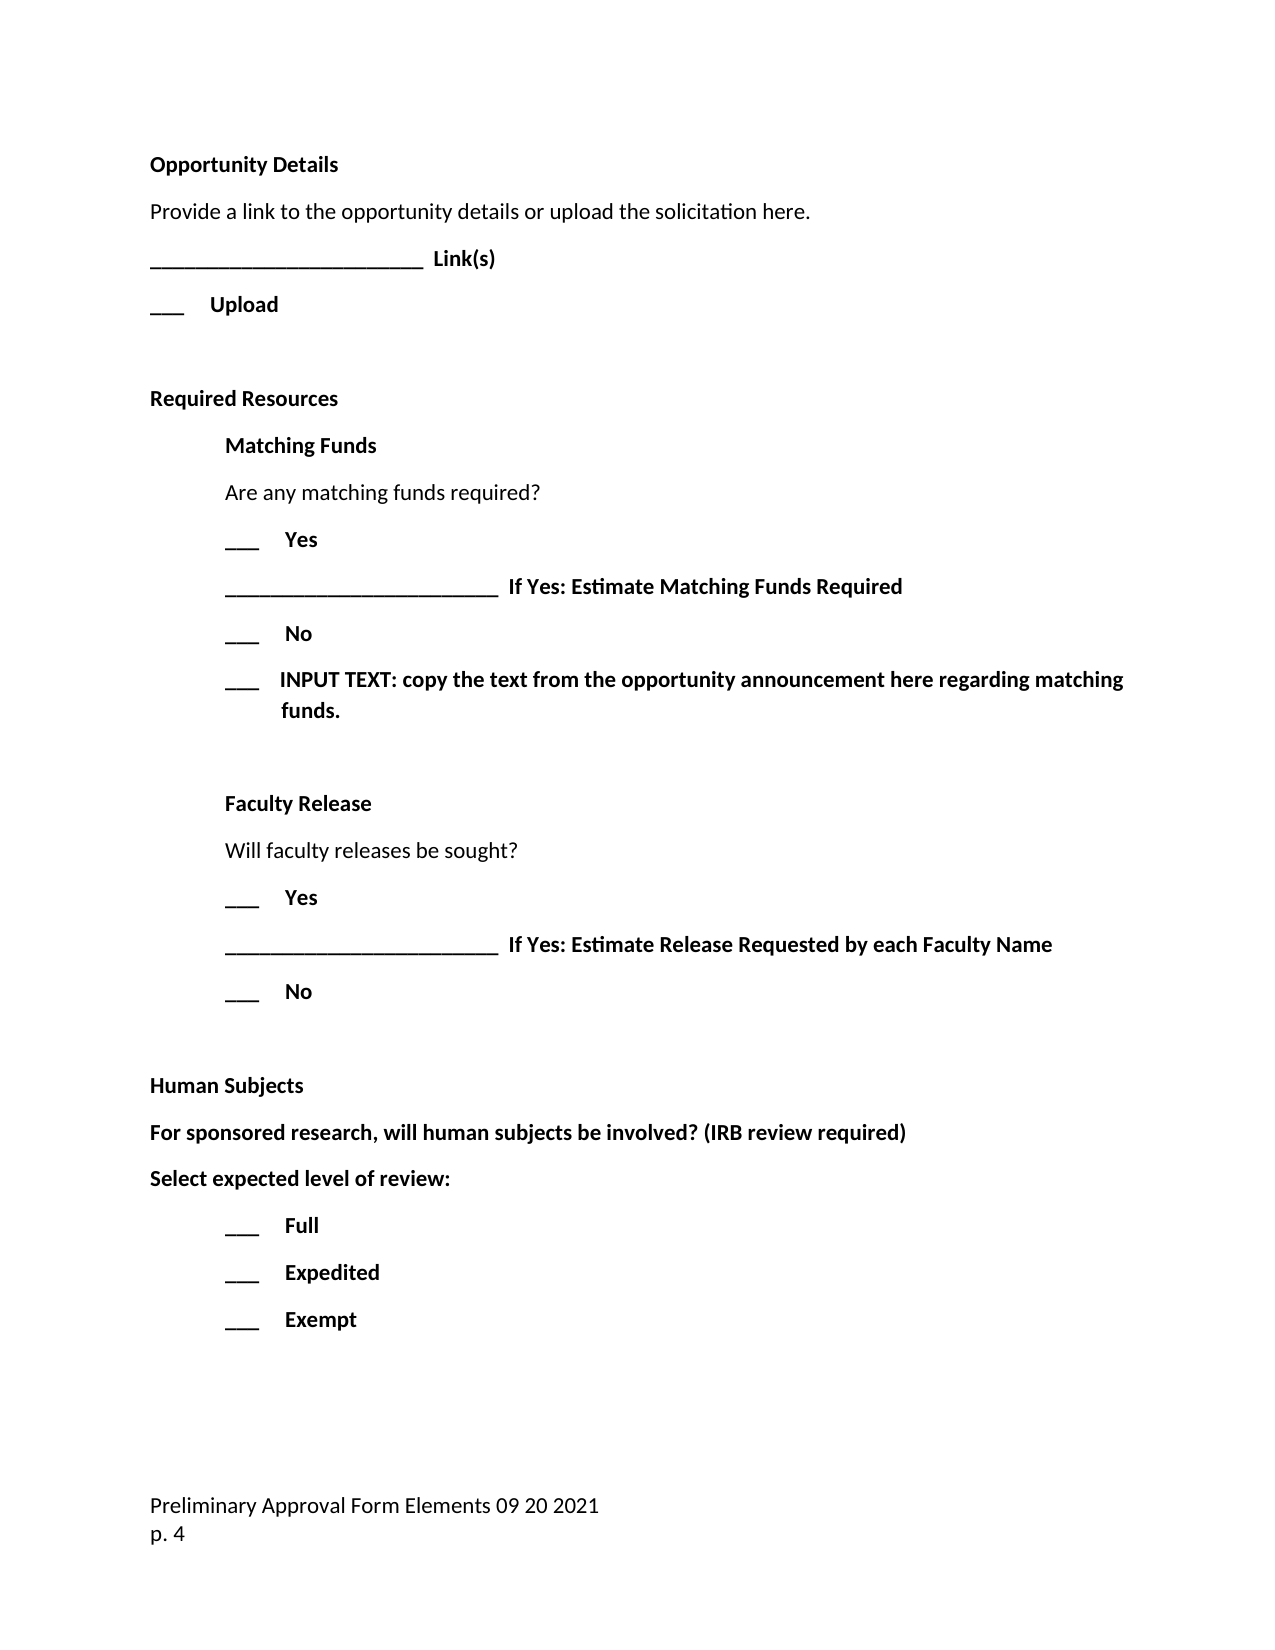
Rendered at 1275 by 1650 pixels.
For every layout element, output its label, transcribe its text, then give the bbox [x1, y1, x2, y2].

text ___ INPUT TEXT: copy the text from the opportunity announcement here regarding matching funds. [225, 666, 1125, 724]
text Select expected level of review: [150, 1164, 1125, 1193]
text ___ Full [150, 1211, 1125, 1239]
text Matching Funds [150, 431, 1125, 459]
text ________________________ If Yes: Estimate Matching Funds Required [150, 572, 1125, 600]
text Faculty Release [150, 789, 1125, 818]
text Human Subjects [150, 1071, 1125, 1099]
text ___ Exempt [150, 1305, 1125, 1333]
text ___ No [150, 619, 1125, 647]
text ___ Yes [150, 883, 1125, 911]
text Are any matching funds required? [150, 478, 1125, 506]
text ___ Expedited [150, 1258, 1125, 1286]
text ___ Upload [150, 291, 1125, 319]
text For sponsored research, will human subjects be involved? (IRB review required) [150, 1118, 1125, 1146]
text ___ No [150, 977, 1125, 1005]
text Will faculty releases be sought? [150, 836, 1125, 864]
text ___ Yes [150, 525, 1125, 553]
text Required Resources [150, 384, 1125, 412]
text ________________________ If Yes: Estimate Release Requested by each Faculty Name [150, 930, 1125, 958]
text Opportunity Details [150, 150, 1125, 178]
text ________________________ Link(s) [150, 244, 1125, 272]
text Provide a link to the opportunity details or upload the solicitation here. [150, 197, 1125, 225]
